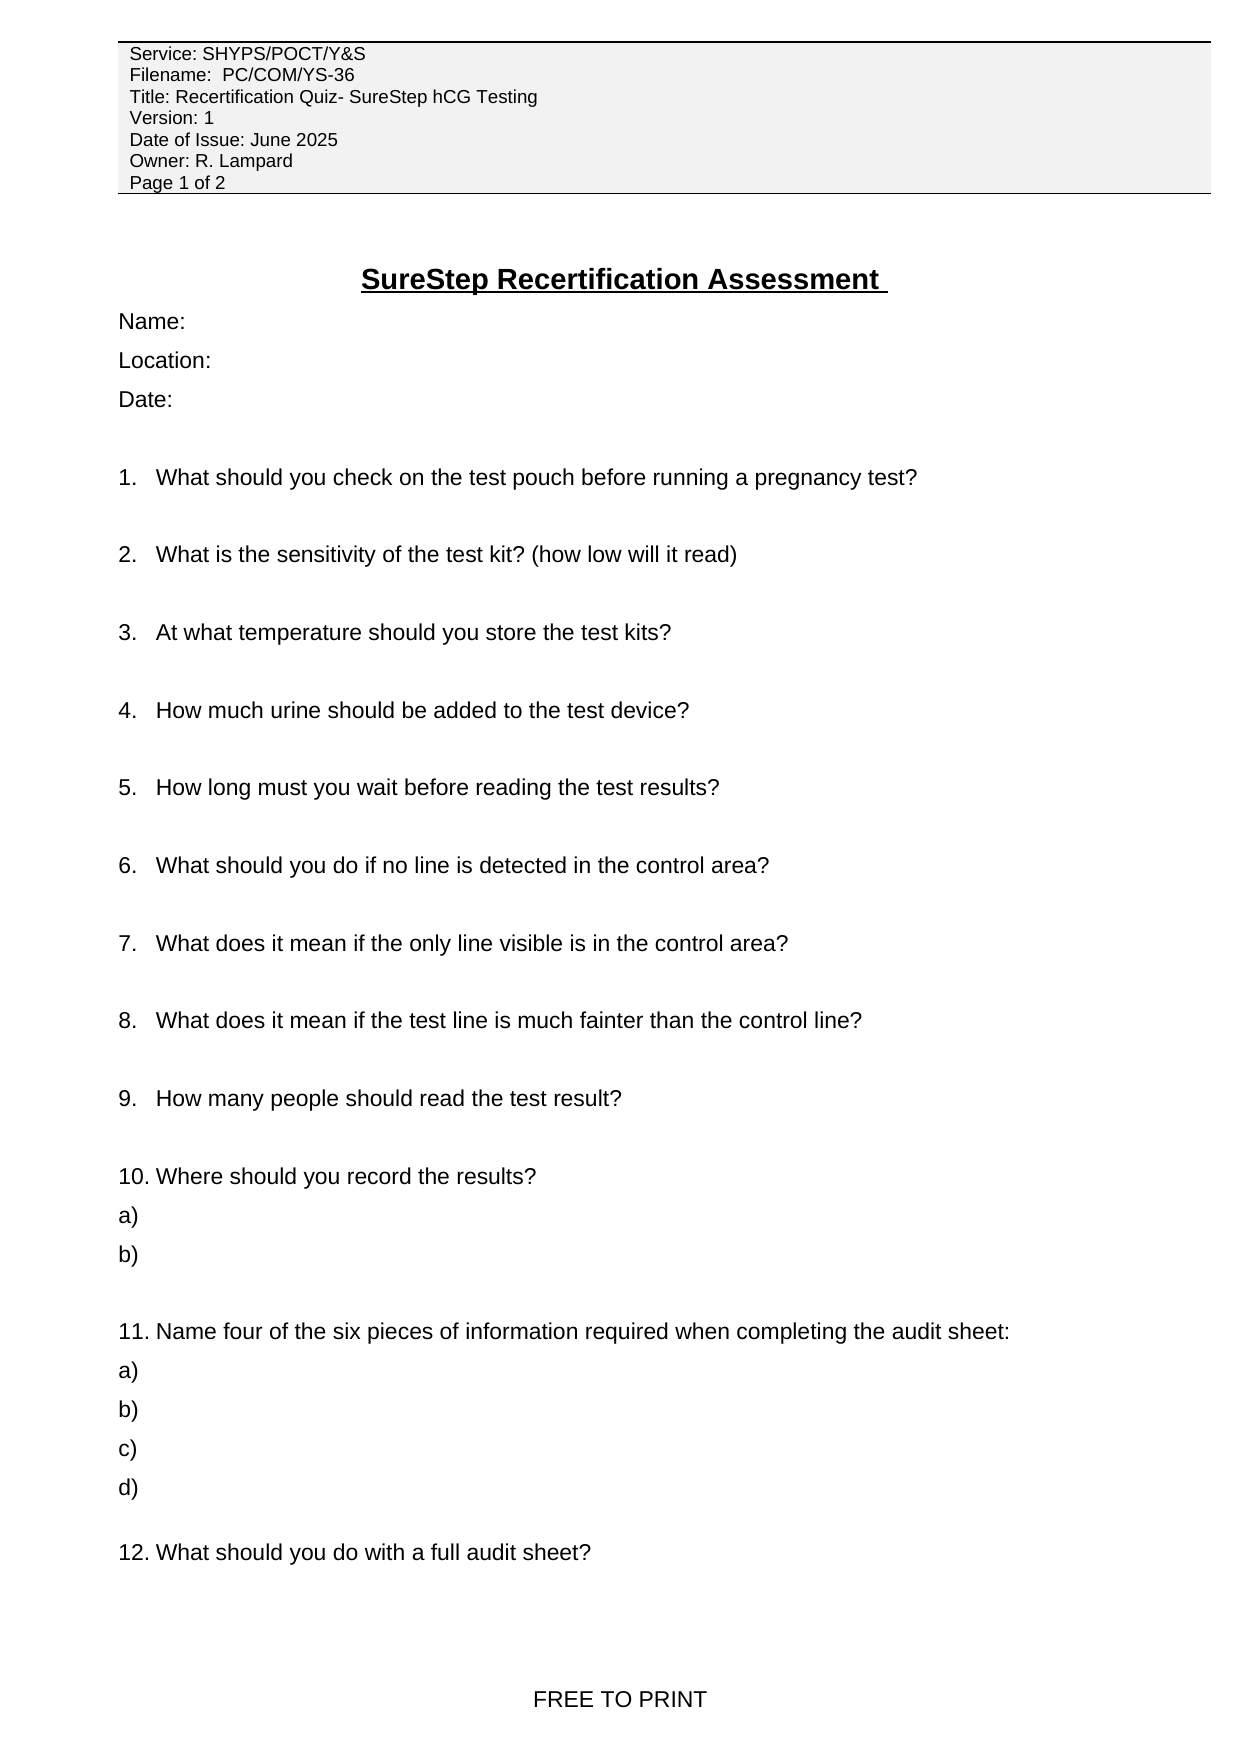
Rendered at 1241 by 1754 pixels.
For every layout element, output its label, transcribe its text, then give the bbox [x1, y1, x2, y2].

list How many people should read the test result? [118, 1085, 1122, 1111]
list Where should you record the results? [118, 1163, 1122, 1189]
list What does it mean if the test line is much fainter than the control line? [118, 1007, 1122, 1034]
list What does it mean if the only line visible is in the control area? [118, 930, 1122, 956]
list How much urine should be added to the test device? [118, 697, 1122, 723]
text Date: [118, 386, 1122, 412]
text d) [118, 1474, 1122, 1500]
text a) [81, 1202, 1122, 1228]
text Name: [118, 308, 1122, 334]
text SureStep Recertification Assessment [118, 262, 1122, 296]
text a) [118, 1357, 1122, 1383]
list At what temperature should you store the test kits? [118, 619, 1122, 645]
list What should you do if no line is detected in the control area? [118, 852, 1122, 878]
list What is the sensitivity of the test kit? (how low will it read) [118, 541, 1122, 567]
list Name four of the six pieces of information required when completing the audit sheet: [118, 1318, 1122, 1344]
list What should you do with a full audit sheet? [118, 1539, 1122, 1565]
text Location: [118, 347, 1122, 373]
text c) [118, 1435, 1122, 1461]
list What should you check on the test pouch before running a pregnancy test? [118, 463, 1122, 490]
text b) [118, 1396, 1122, 1422]
list How long must you wait before reading the test results? [118, 774, 1122, 801]
text b) [81, 1241, 1122, 1267]
